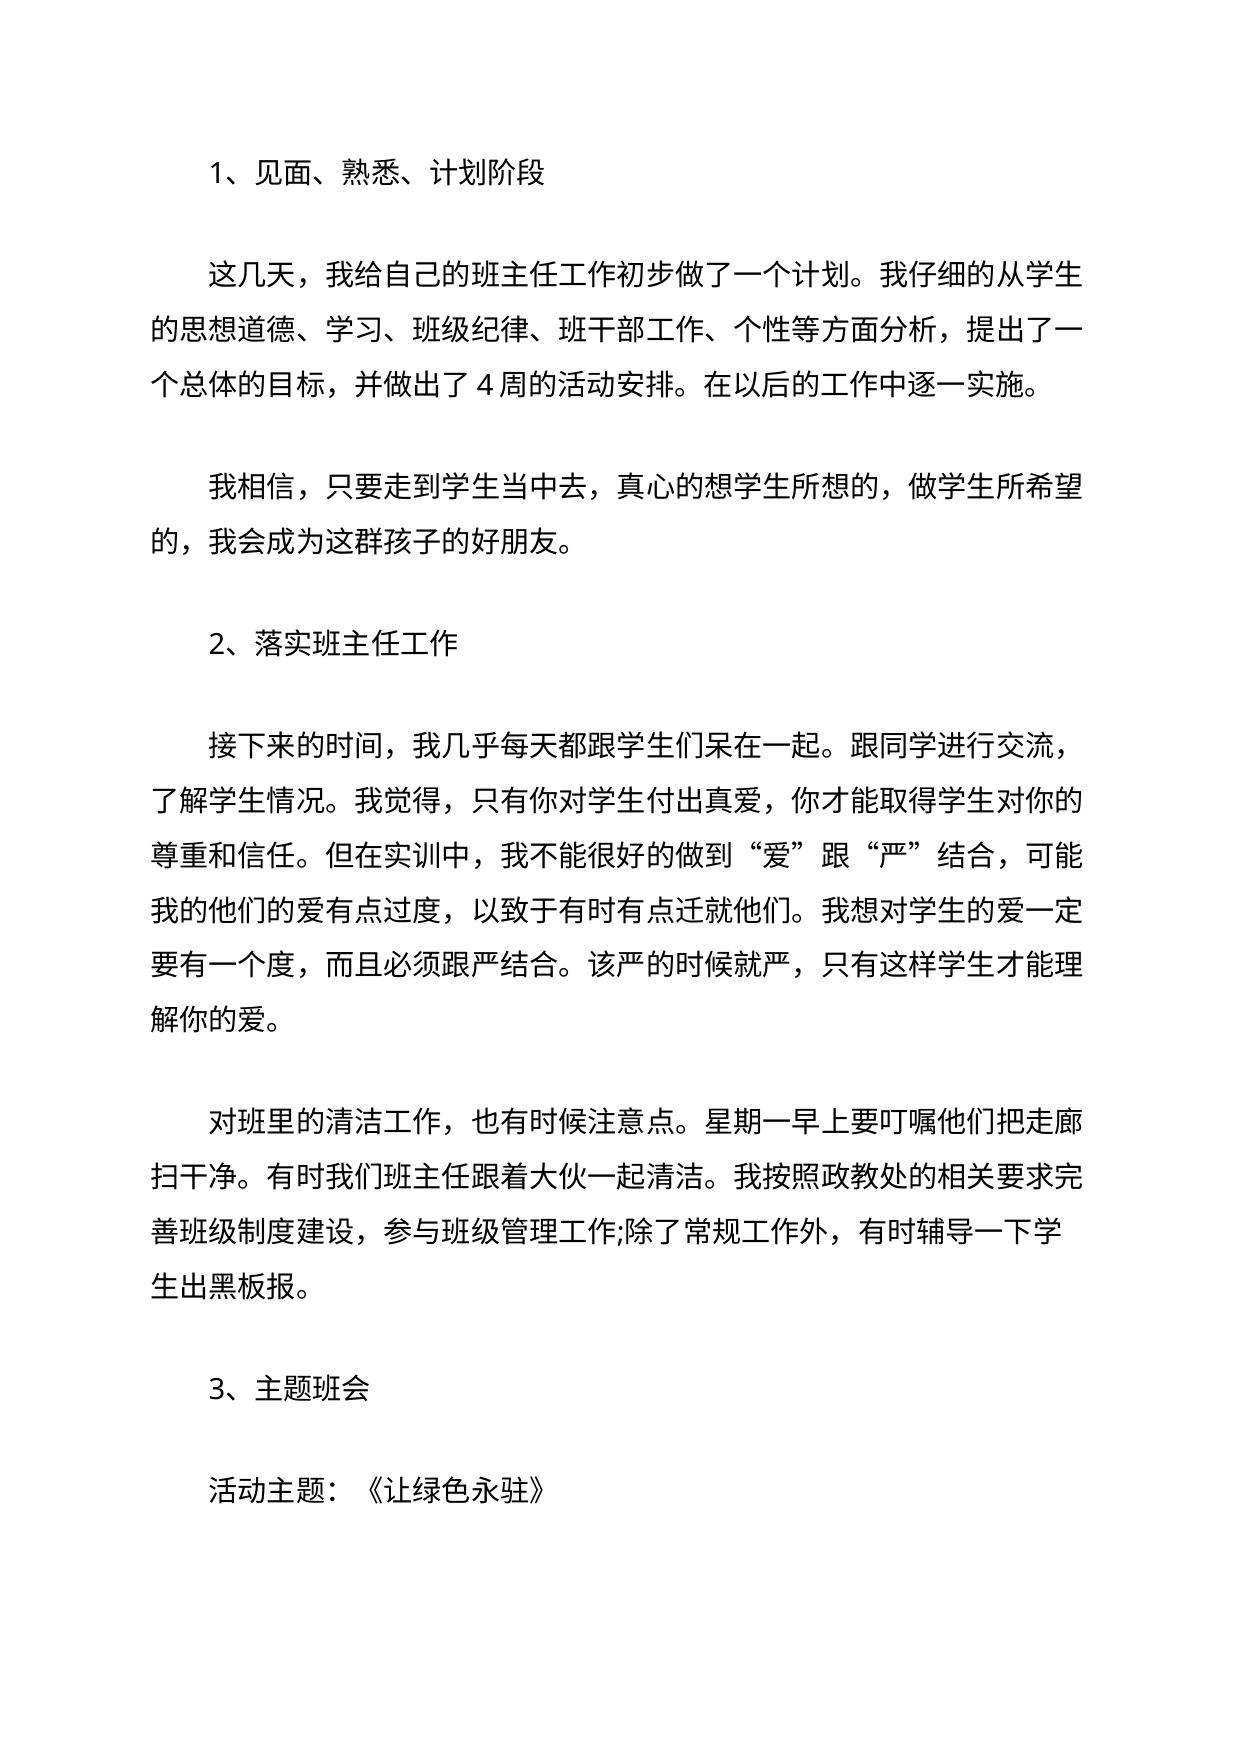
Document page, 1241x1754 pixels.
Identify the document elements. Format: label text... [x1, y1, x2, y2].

text 我相信，只要走到学生当中去，真心的想学生所想的，做学生所希望的，我会成为这群孩子的好朋友。 [150, 464, 1090, 561]
text 3、主题班会 [150, 1365, 1090, 1408]
text 这几天，我给自己的班主任工作初步做了一个计划。我仔细的从学生的思想道德、学习、班级纪律、班干部工作、个性等方面分析，提出了一个总体的目标，并做出了4周的活动安排。在以后的工作中逐一实施。 [150, 252, 1090, 404]
text 1、见面、熟悉、计划阶段 [150, 150, 1090, 192]
text 活动主题：《让绿色永驻》 [150, 1467, 1090, 1509]
text 2、落实班主任工作 [150, 620, 1090, 663]
text 对班里的清洁工作，也有时候注意点。星期一早上要叮嘱他们把走廊扫干净。有时我们班主任跟着大伙一起清洁。我按照政教处的相关要求完善班级制度建设，参与班级管理工作;除了常规工作外，有时辅导一下学生出黑板报。 [150, 1099, 1090, 1306]
text 接下来的时间，我几乎每天都跟学生们呆在一起。跟同学进行交流，了解学生情况。我觉得，只有你对学生付出真爱，你才能取得学生对你的尊重和信任。但在实训中，我不能很好的做到“爱”跟“严”结合，可能我的他们的爱有点过度，以致于有时有点迁就他们。我想对学生的爱一定要有一个度，而且必须跟严结合。该严的时候就严，只有这样学生才能理解你的爱。 [150, 722, 1090, 1039]
